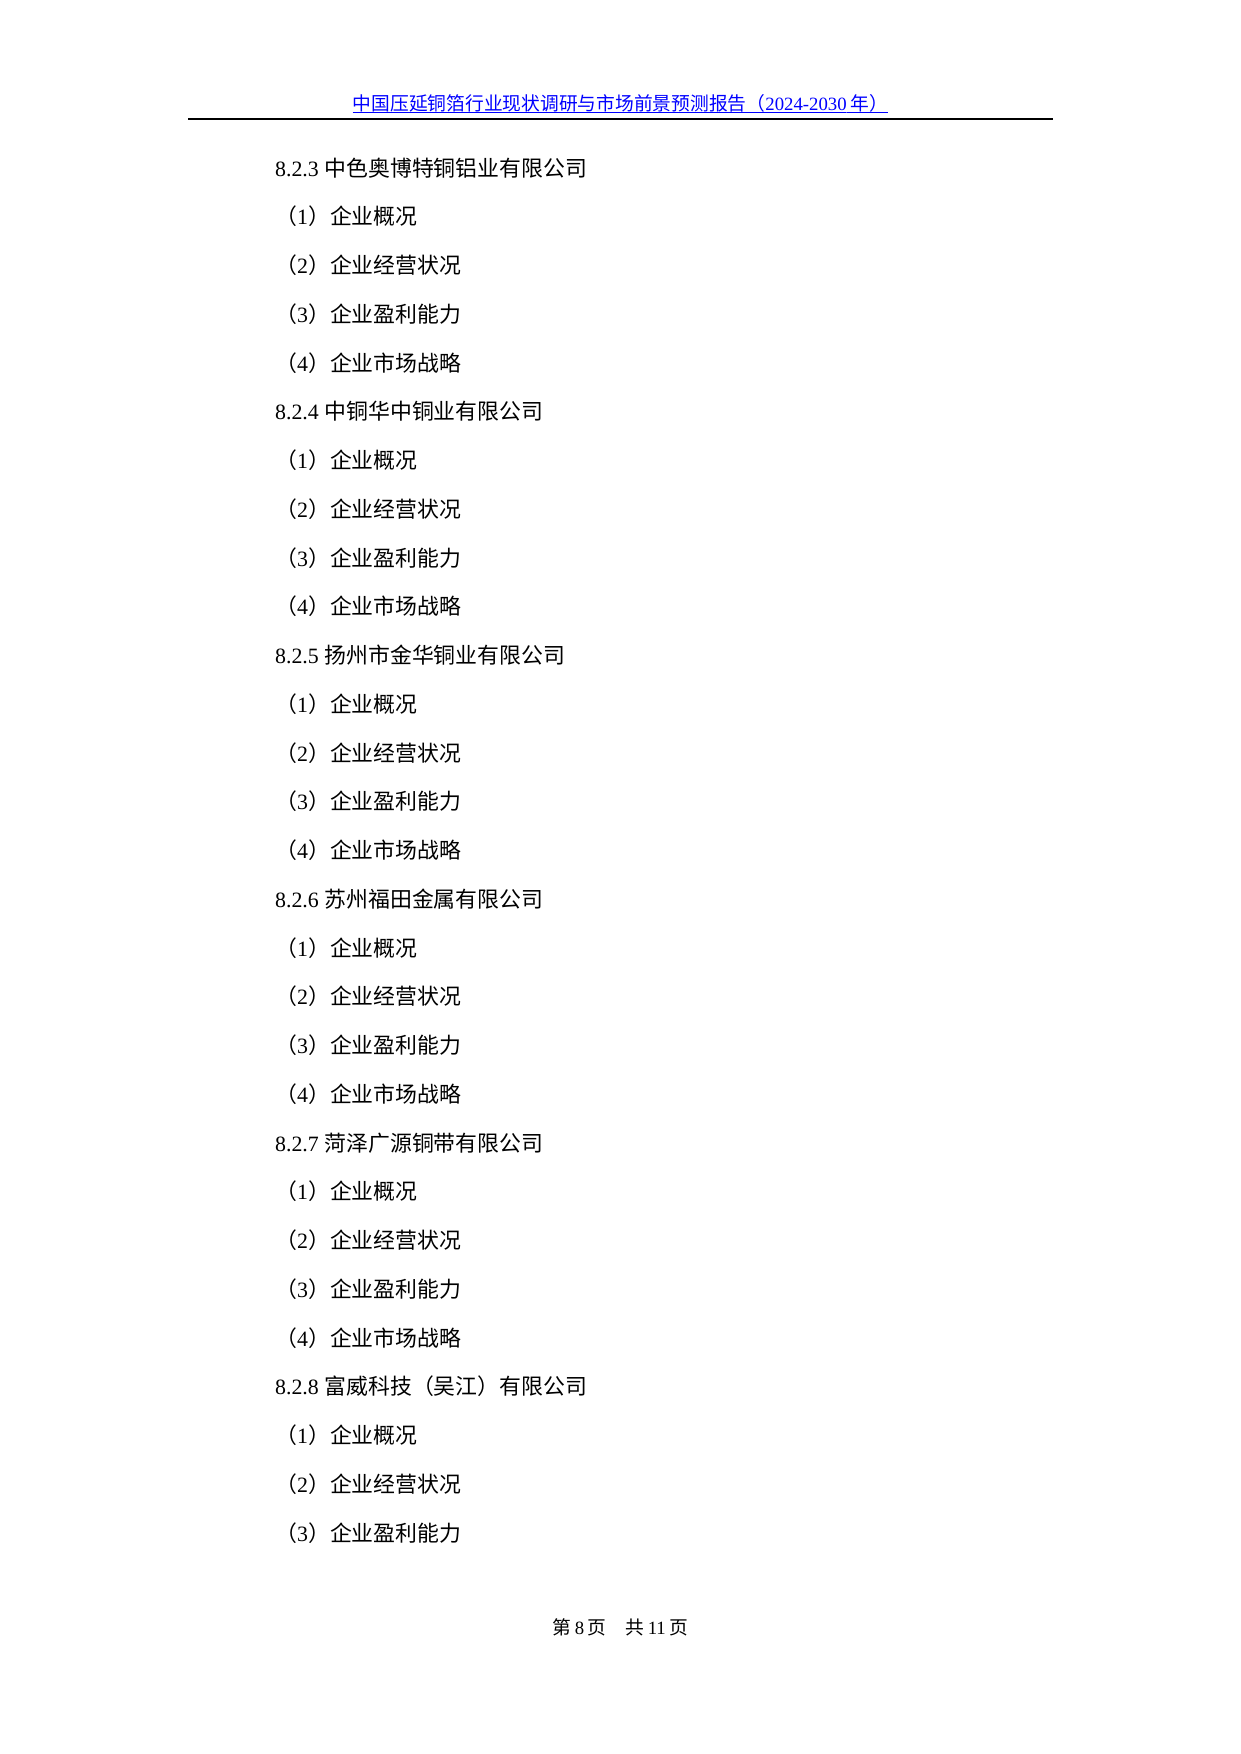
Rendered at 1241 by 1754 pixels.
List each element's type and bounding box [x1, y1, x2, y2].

text [187, 150, 1053, 1548]
